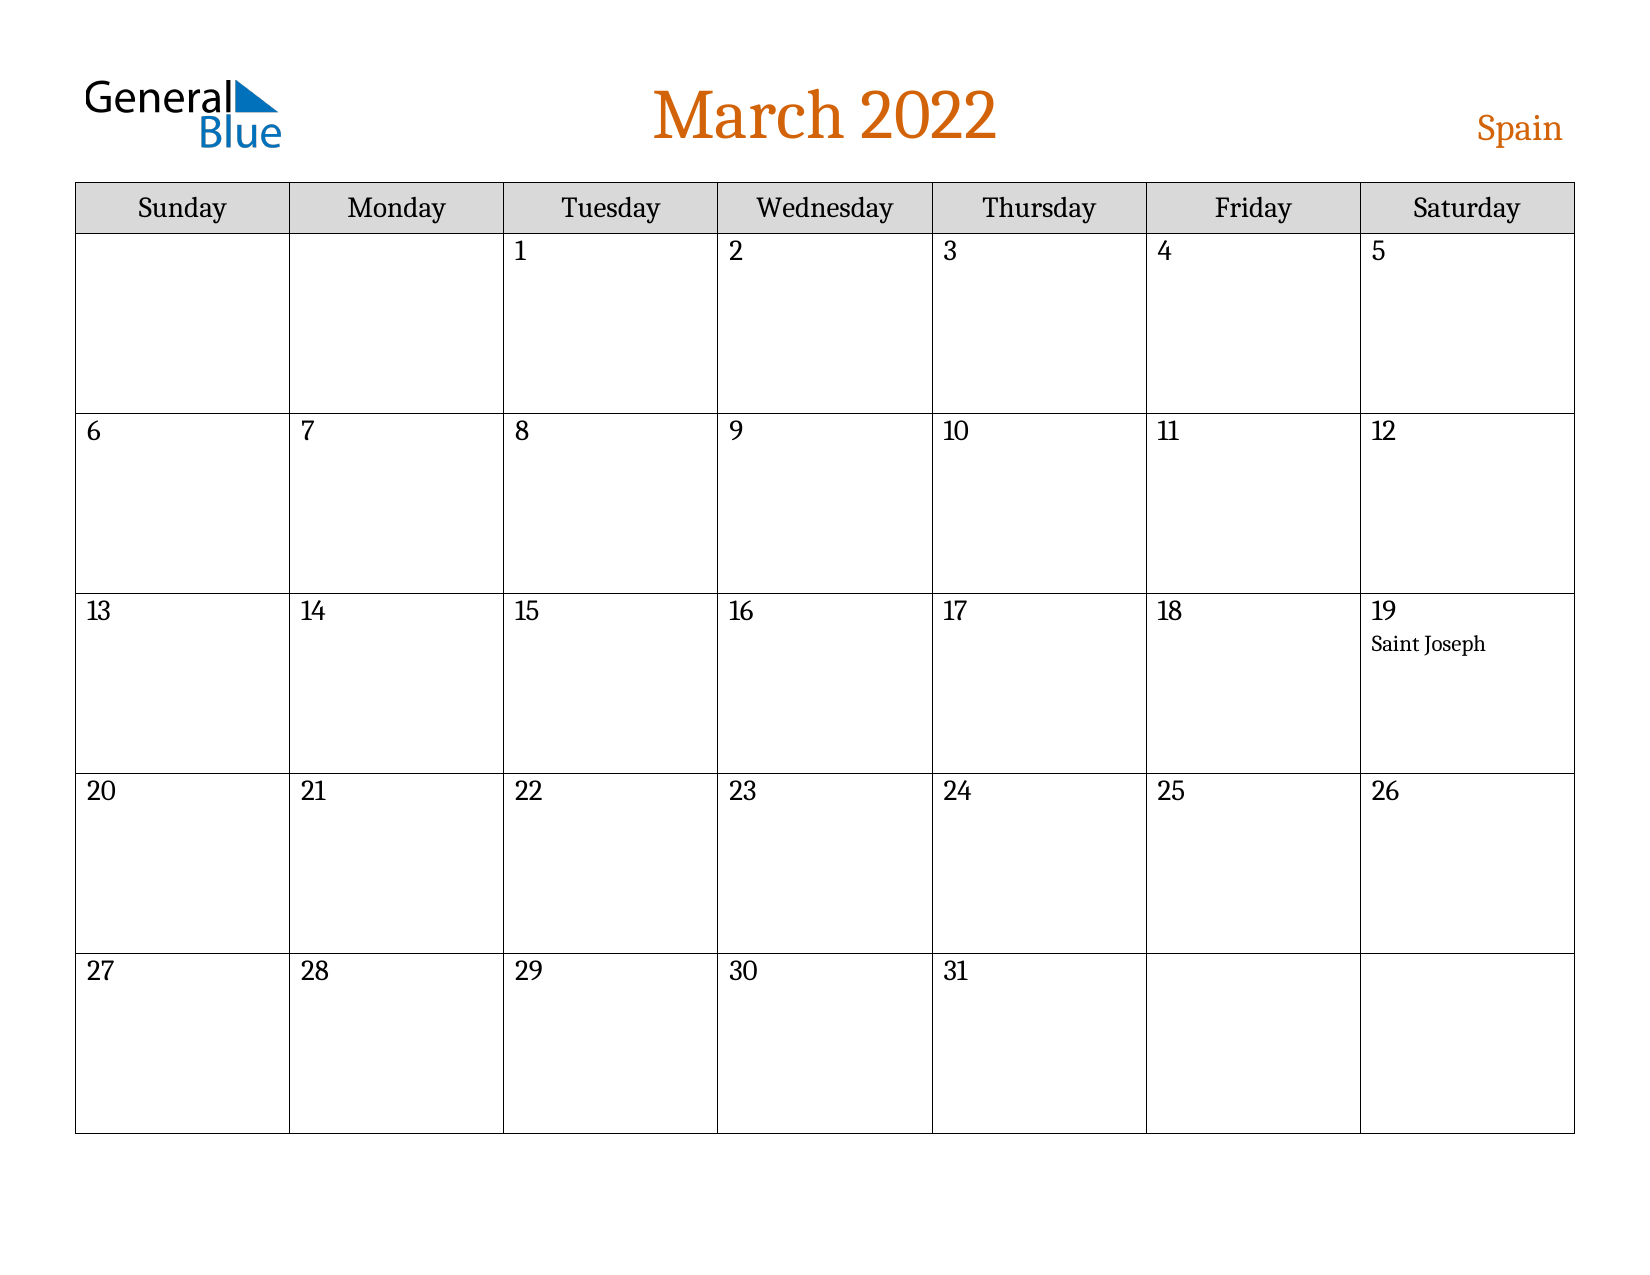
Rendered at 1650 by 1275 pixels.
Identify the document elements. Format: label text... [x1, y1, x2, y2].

table_cell [1147, 990, 1360, 1133]
table_cell 11 [1147, 414, 1360, 450]
table_cell 3 [933, 234, 1146, 270]
table_cell 10 [933, 414, 1146, 450]
table_cell [718, 270, 932, 413]
table_cell 30 [718, 954, 932, 990]
table_cell [76, 234, 289, 270]
table_cell [718, 990, 932, 1133]
table_cell [290, 270, 503, 413]
table_cell 2 [718, 234, 932, 270]
table_cell Sunday [76, 183, 289, 233]
table_cell [718, 630, 932, 773]
table_cell Saint Joseph [1361, 630, 1574, 773]
table_cell 24 [933, 774, 1146, 810]
table_cell 13 [76, 594, 289, 630]
table_cell 4 [1147, 234, 1360, 270]
table_cell 26 [1361, 774, 1574, 810]
table_cell 25 [1147, 774, 1360, 810]
table_cell [933, 630, 1146, 773]
table_cell 18 [1147, 594, 1360, 630]
table_header Spain [1146, 75, 1574, 182]
table_cell Saturday [1361, 183, 1574, 233]
table_cell [290, 990, 503, 1133]
table_cell Tuesday [504, 183, 717, 233]
table_cell 22 [504, 774, 717, 810]
table_cell [76, 450, 289, 593]
table_cell 23 [718, 774, 932, 810]
table_cell [1361, 270, 1574, 413]
table_cell 1 [504, 234, 717, 270]
table_cell [1361, 450, 1574, 593]
table_cell [504, 270, 717, 413]
table_cell [1361, 810, 1574, 953]
table_cell [290, 234, 503, 270]
table_cell [933, 450, 1146, 593]
table_cell [290, 810, 503, 953]
table_cell 8 [504, 414, 717, 450]
table_cell 19 [1361, 594, 1574, 630]
table_cell 27 [76, 954, 289, 990]
table_cell 14 [290, 594, 503, 630]
table_cell 15 [504, 594, 717, 630]
table_cell Monday [290, 183, 503, 233]
table_cell [1147, 450, 1360, 593]
table_cell 12 [1361, 414, 1574, 450]
table_cell [290, 630, 503, 773]
table_cell [290, 450, 503, 593]
table_cell [1147, 630, 1360, 773]
table_cell [718, 810, 932, 953]
table_header [76, 75, 503, 182]
table_cell [76, 270, 289, 413]
table_cell 20 [76, 774, 289, 810]
table_cell 28 [290, 954, 503, 990]
table_cell Thursday [933, 183, 1146, 233]
table_cell [504, 450, 717, 593]
table_cell 31 [933, 954, 1146, 990]
table_cell Friday [1147, 183, 1360, 233]
table_cell [76, 630, 289, 773]
table_cell Wednesday [718, 183, 932, 233]
table_cell 5 [1361, 234, 1574, 270]
table_cell 6 [76, 414, 289, 450]
table_cell 29 [504, 954, 717, 990]
table_cell [504, 810, 717, 953]
table_cell [1147, 954, 1360, 990]
table_cell [1361, 954, 1574, 990]
table_cell [933, 810, 1146, 953]
table_header March 2022 [504, 75, 1146, 182]
table_cell [76, 810, 289, 953]
table_cell 7 [290, 414, 503, 450]
table_cell 16 [718, 594, 932, 630]
table_cell 17 [933, 594, 1146, 630]
picture [86, 80, 281, 148]
table_cell [1361, 990, 1574, 1133]
table_cell [933, 990, 1146, 1133]
table_cell [504, 990, 717, 1133]
table_cell [1147, 810, 1360, 953]
table_cell [504, 630, 717, 773]
table_cell [933, 270, 1146, 413]
table_cell 21 [290, 774, 503, 810]
table_cell [718, 450, 932, 593]
table_cell 9 [718, 414, 932, 450]
table_cell [76, 990, 289, 1133]
table_cell [1147, 270, 1360, 413]
